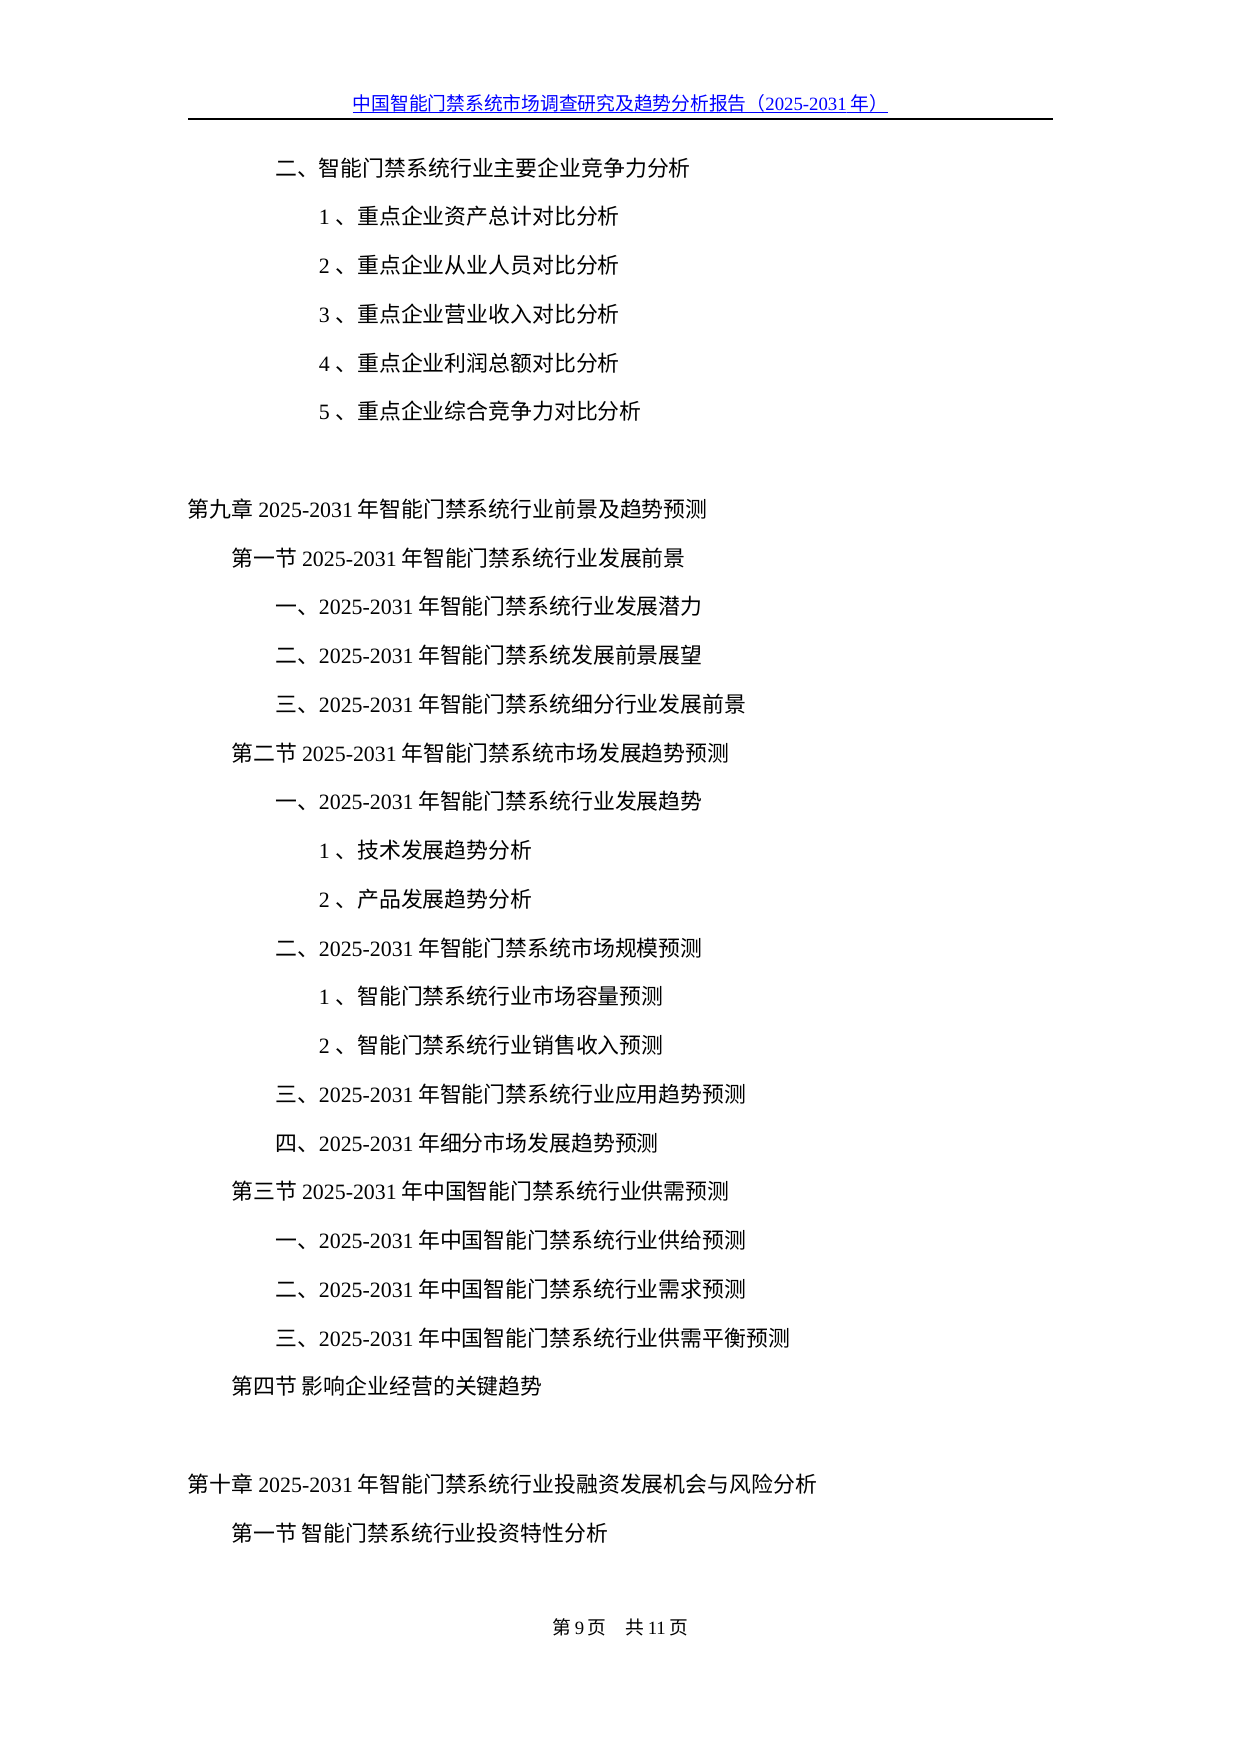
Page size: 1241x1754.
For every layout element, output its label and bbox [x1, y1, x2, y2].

text [187, 150, 1053, 1548]
